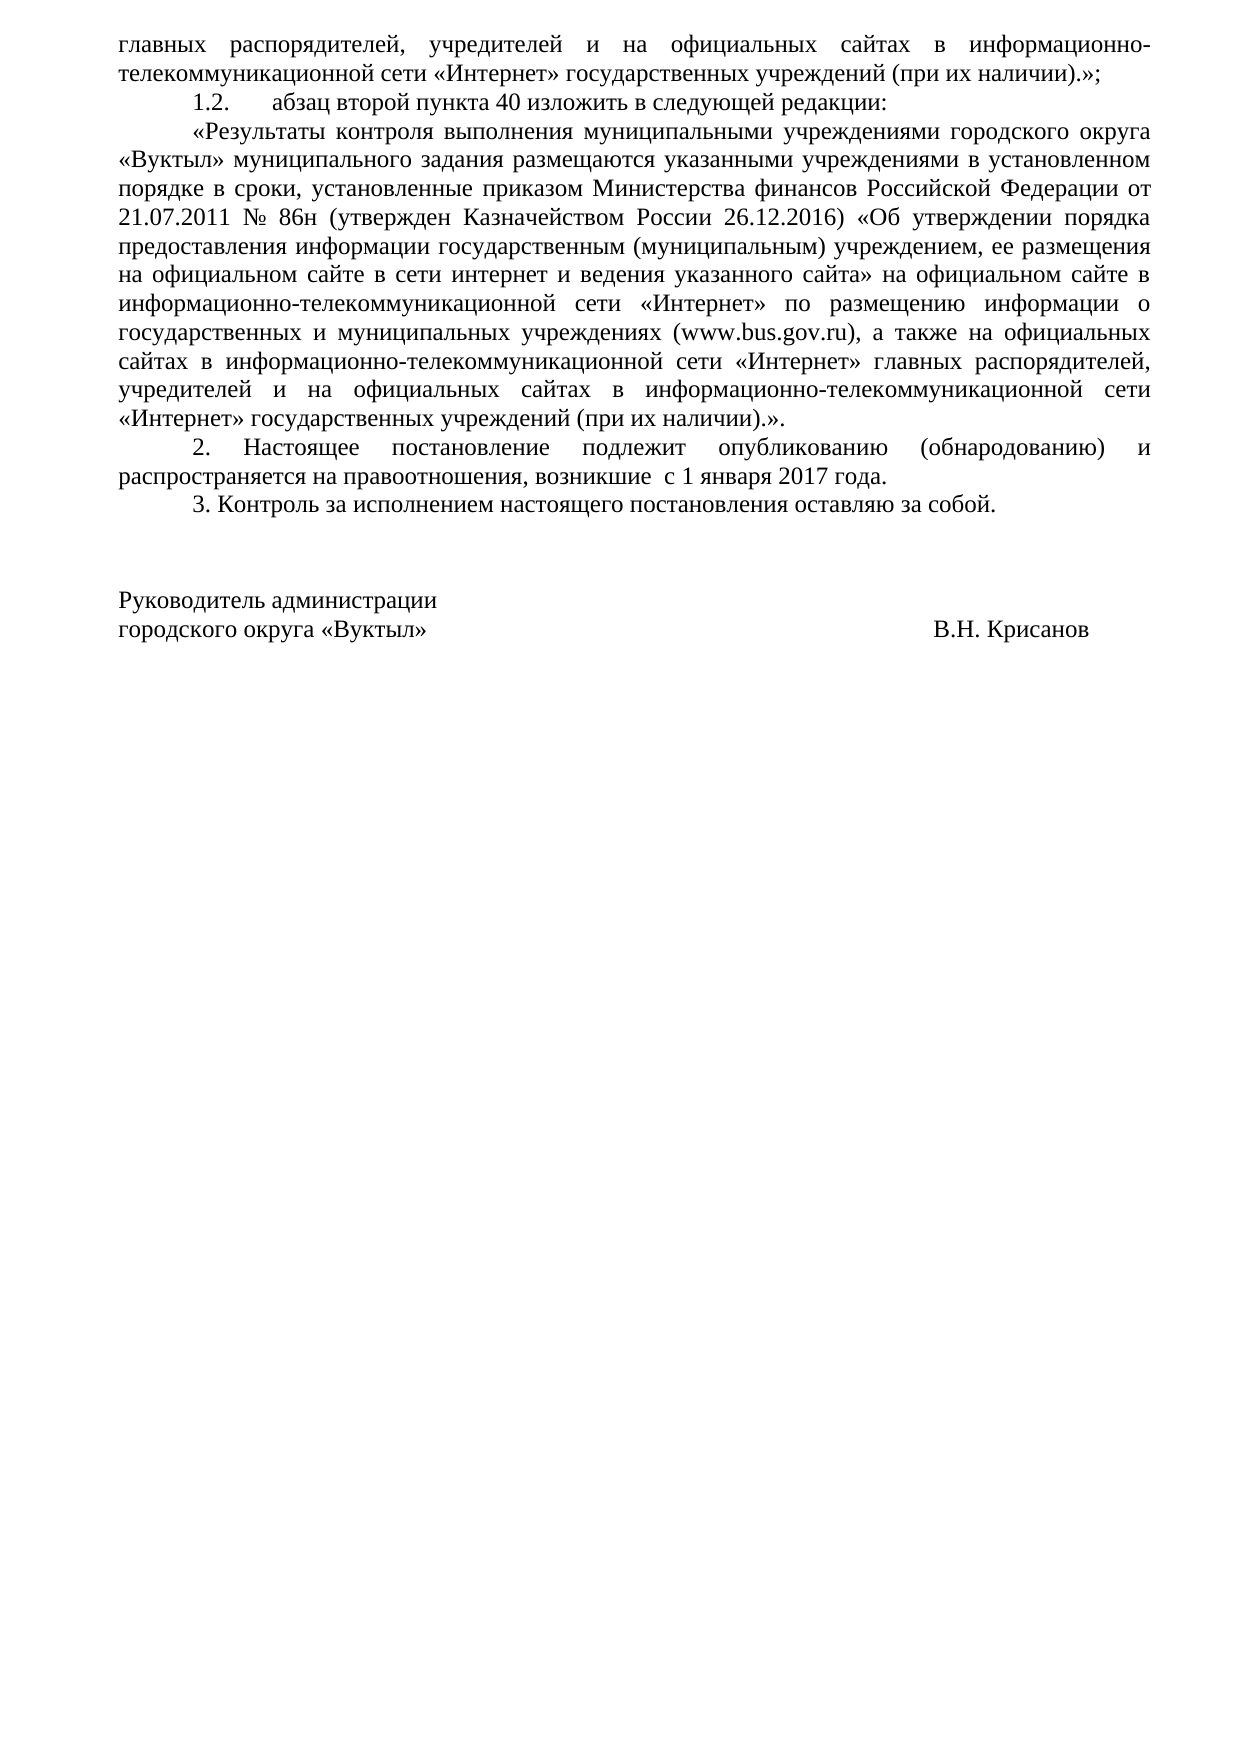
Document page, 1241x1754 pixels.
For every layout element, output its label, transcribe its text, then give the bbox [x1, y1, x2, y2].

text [118, 29, 1152, 87]
text «Результаты контроля выполнения муниципальными учреждениями городского округа «Вуктыл» муниципального задания размещаются указанными учреждениями в установленном порядке в сроки, установленные приказом Министерства финансов Российской Федерации от 21.07.2011 № 86н (утвержден Казначейством России 26.12.2016) «Об утверждении порядка предоставления информации государственным (муниципальным) учреждением, ее размещения на официальном сайте в сети интернет и ведения указанного сайта» на официальном сайте в информационно-телекоммуникационной сети «Интернет» по размещению информации о государственных и муниципальных учреждениях (www.bus.gov.ru), а также на официальных сайтах в информационно-телекоммуникационной сети «Интернет» главных распорядителей, учредителей и на официальных сайтах в информационно-телекоммуникационной сети «Интернет» государственных учреждений (при их наличии).». [118, 116, 1152, 432]
text 3. Контроль за исполнением настоящего постановления оставляю за собой. [118, 489, 1152, 518]
text городского округа «Вуктыл» В.Н. Крисанов [118, 614, 1152, 643]
text 2. Настоящее постановление подлежит опубликованию (обнародованию) и распространяется на правоотношения, возникшие с 1 января 2017 года. [118, 432, 1152, 489]
list абзац второй пункта 40 изложить в следующей редакции: [192, 87, 1152, 116]
text Руководитель администрации [118, 585, 1152, 614]
